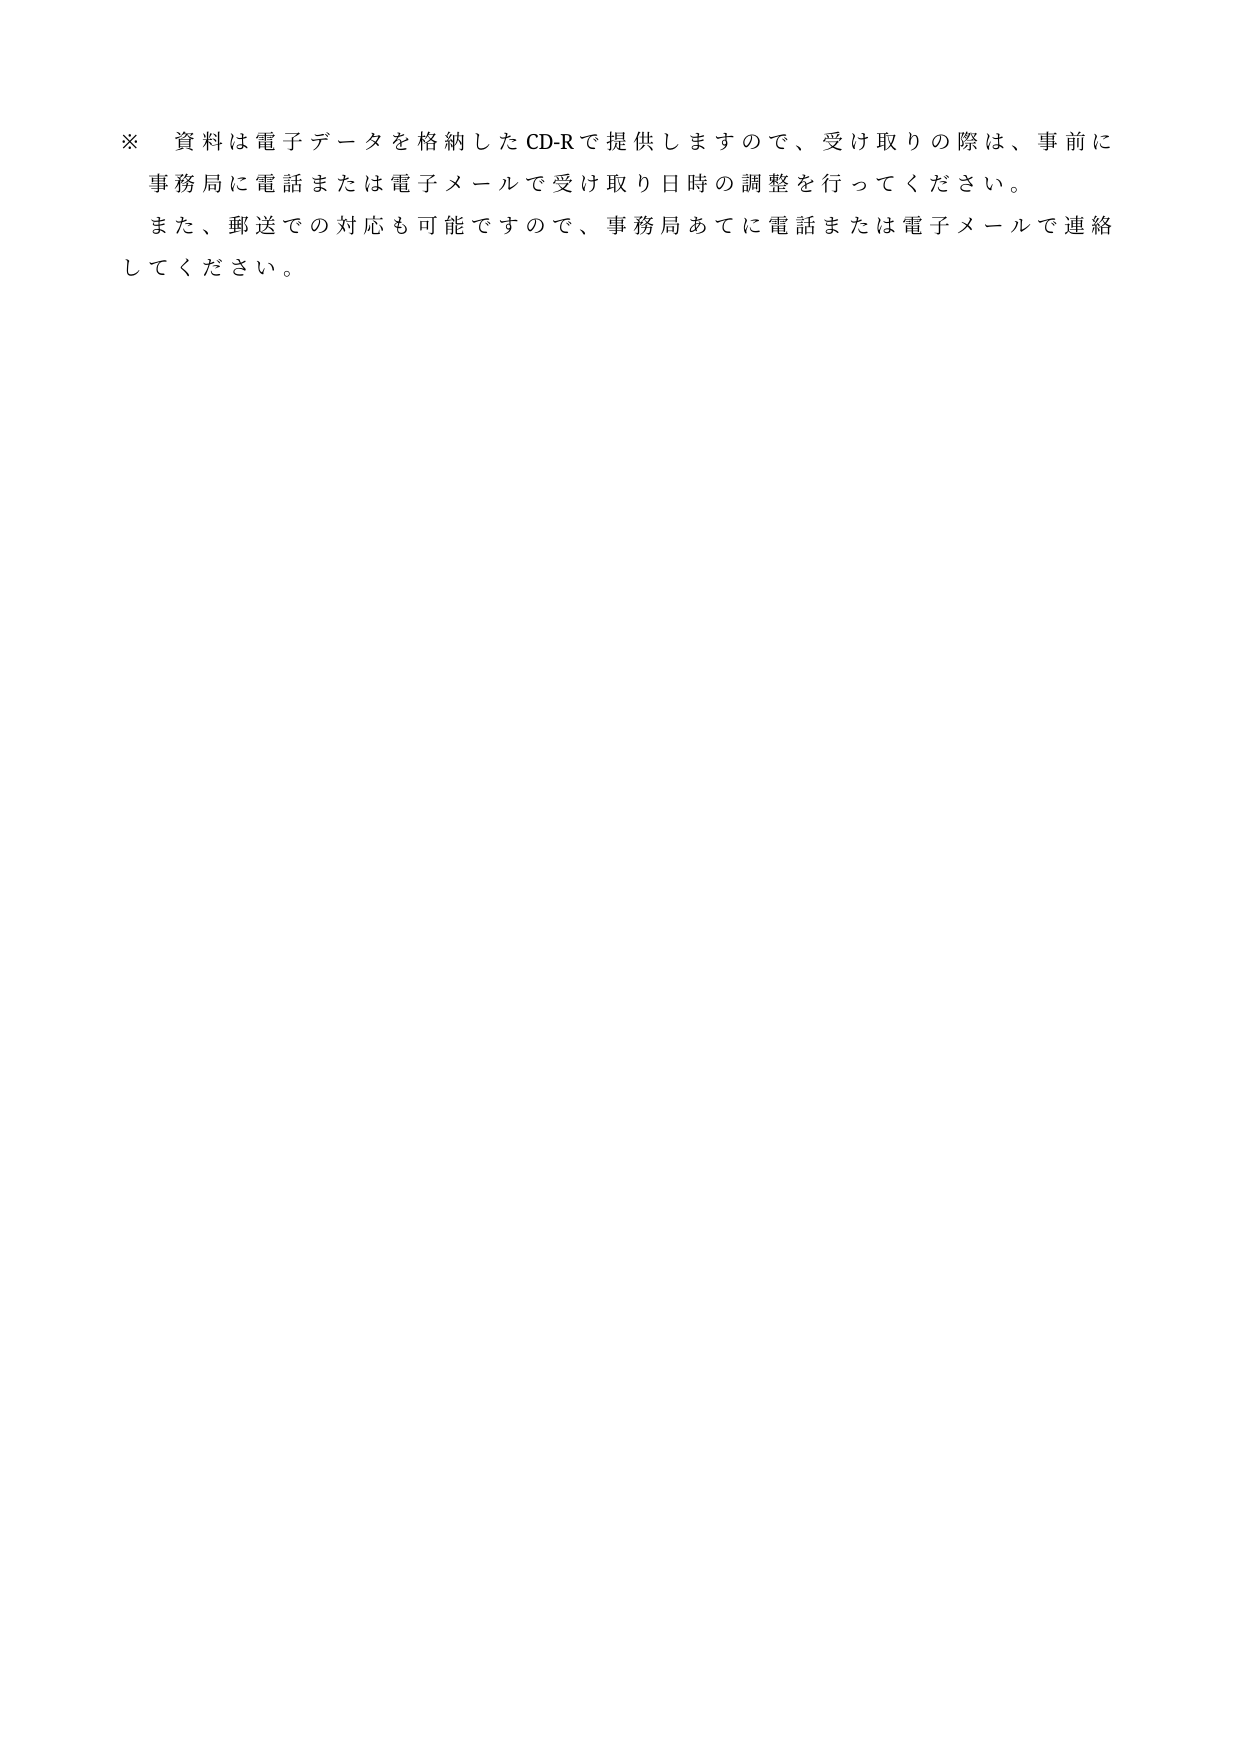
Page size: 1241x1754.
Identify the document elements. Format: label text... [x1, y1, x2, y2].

text また、郵送での対応も可能ですので、事務局あてに電話または電子メールで連絡してください。 [121, 204, 1119, 288]
text ※ 資料は電子データを格納したCD-Rで提供しますので、受け取りの際は、事前に事務局に電話または電子メールで受け取り日時の調整を行ってください。 [121, 119, 1119, 204]
